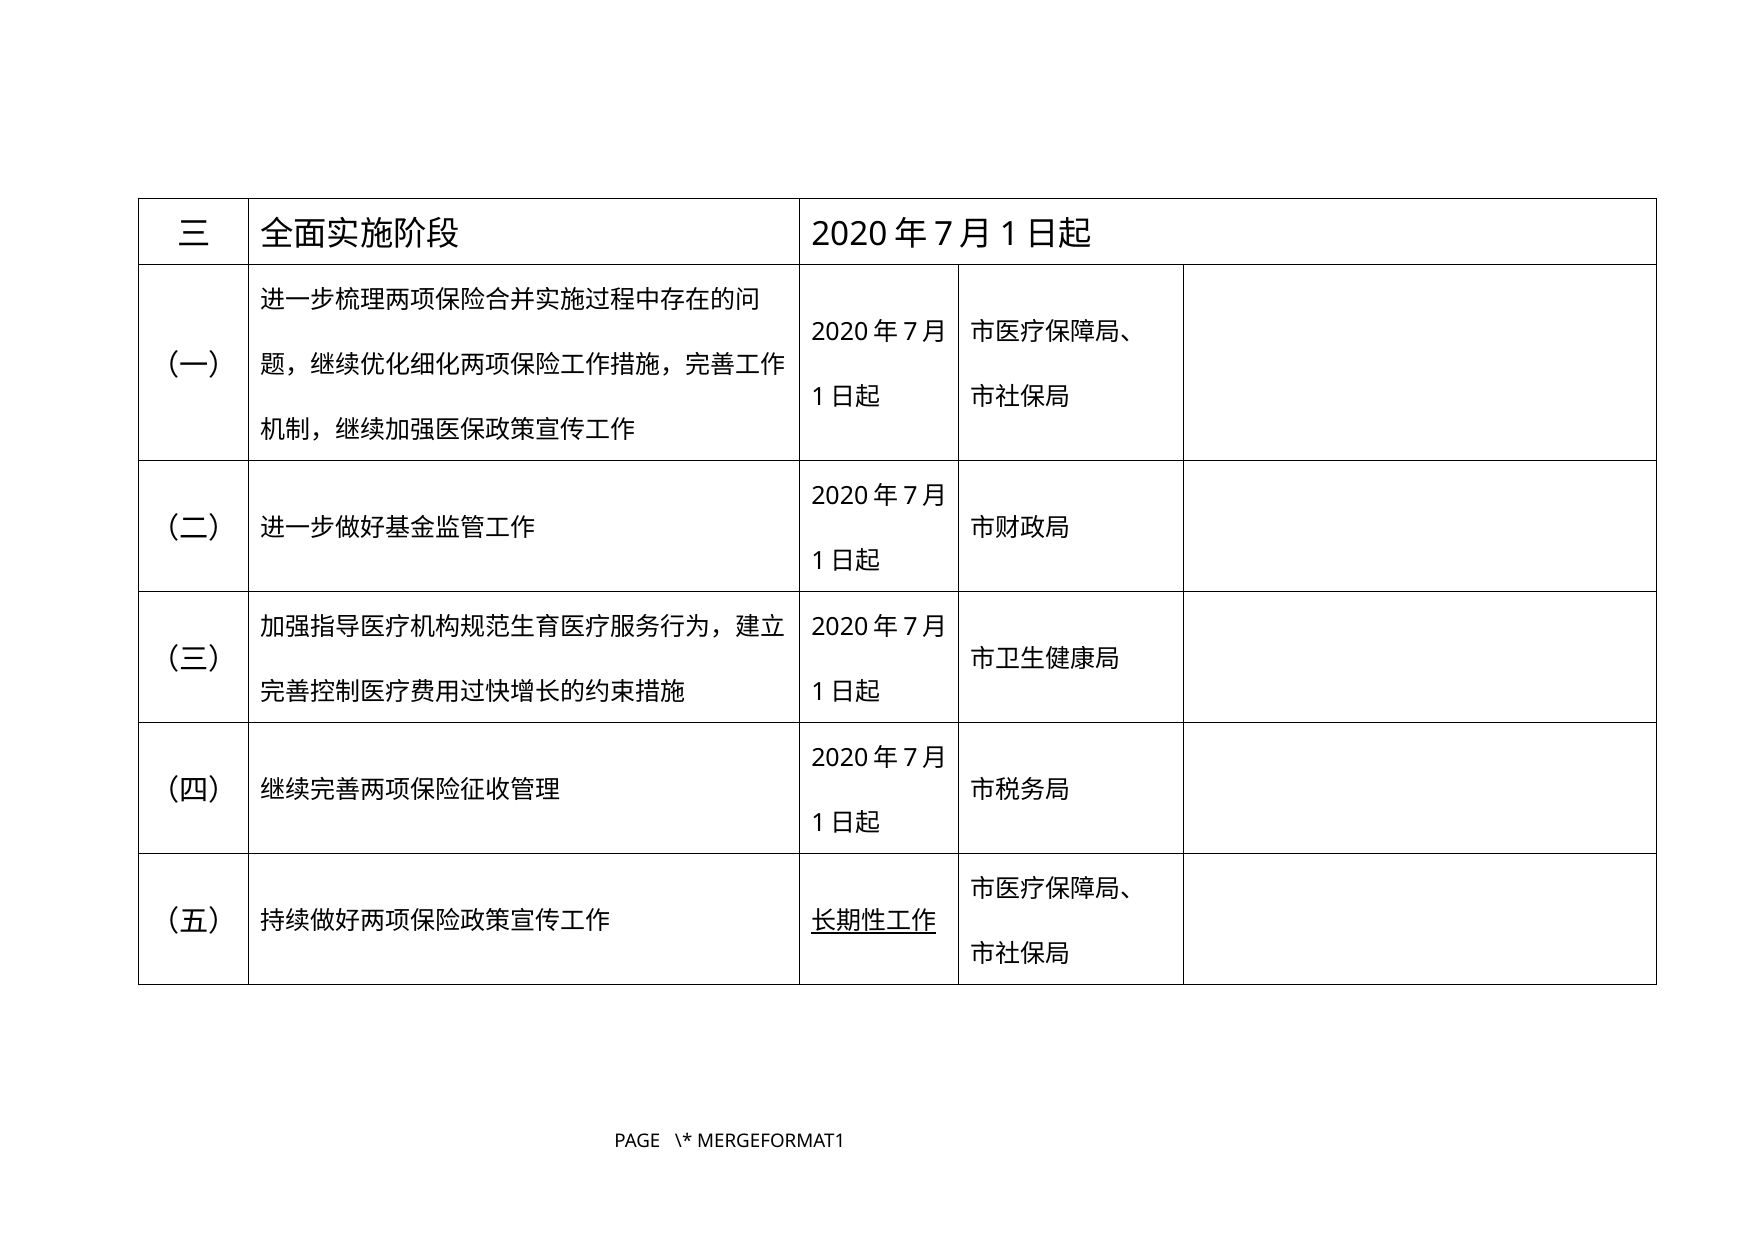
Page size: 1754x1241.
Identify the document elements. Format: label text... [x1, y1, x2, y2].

table_cell 持续做好两项保险政策宣传工作 [249, 854, 799, 984]
table_cell 2020年7月1日起 [800, 723, 958, 853]
table_cell 市卫生健康局 [959, 592, 1183, 722]
table_cell 市医疗保障局、 市社保局 [959, 265, 1183, 460]
table_cell 全面实施阶段 [249, 199, 799, 264]
table_cell （一） [139, 265, 248, 460]
table_cell [1184, 265, 1656, 460]
table_cell 加强指导医疗机构规范生育医疗服务行为，建立完善控制医疗费用过快增长的约束措施 [249, 592, 799, 722]
table_cell [1184, 854, 1656, 984]
table_cell 三 [139, 199, 248, 264]
table_cell 长期性工作 [800, 854, 958, 984]
table_cell 市医疗保障局、 市社保局 [959, 854, 1183, 984]
table_cell [1184, 461, 1656, 591]
table_cell 继续完善两项保险征收管理 [249, 723, 799, 853]
table_cell 市税务局 [959, 723, 1183, 853]
table_cell 2020年7月1日起 [800, 265, 958, 460]
table_cell （四） [139, 723, 248, 853]
table_cell （五） [139, 854, 248, 984]
table_cell [1184, 592, 1656, 722]
table_cell 市财政局 [959, 461, 1183, 591]
table_cell 2020年7月1日起 [800, 461, 958, 591]
table_cell （二） [139, 461, 248, 591]
table_cell 进一步做好基金监管工作 [249, 461, 799, 591]
table_cell [1184, 723, 1656, 853]
table_cell 2020年7月1日起 [800, 199, 1656, 264]
table_cell 进一步梳理两项保险合并实施过程中存在的问题，继续优化细化两项保险工作措施，完善工作机制，继续加强医保政策宣传工作 [249, 265, 799, 460]
table_cell 2020年7月1日起 [800, 592, 958, 722]
table_cell （三） [139, 592, 248, 722]
